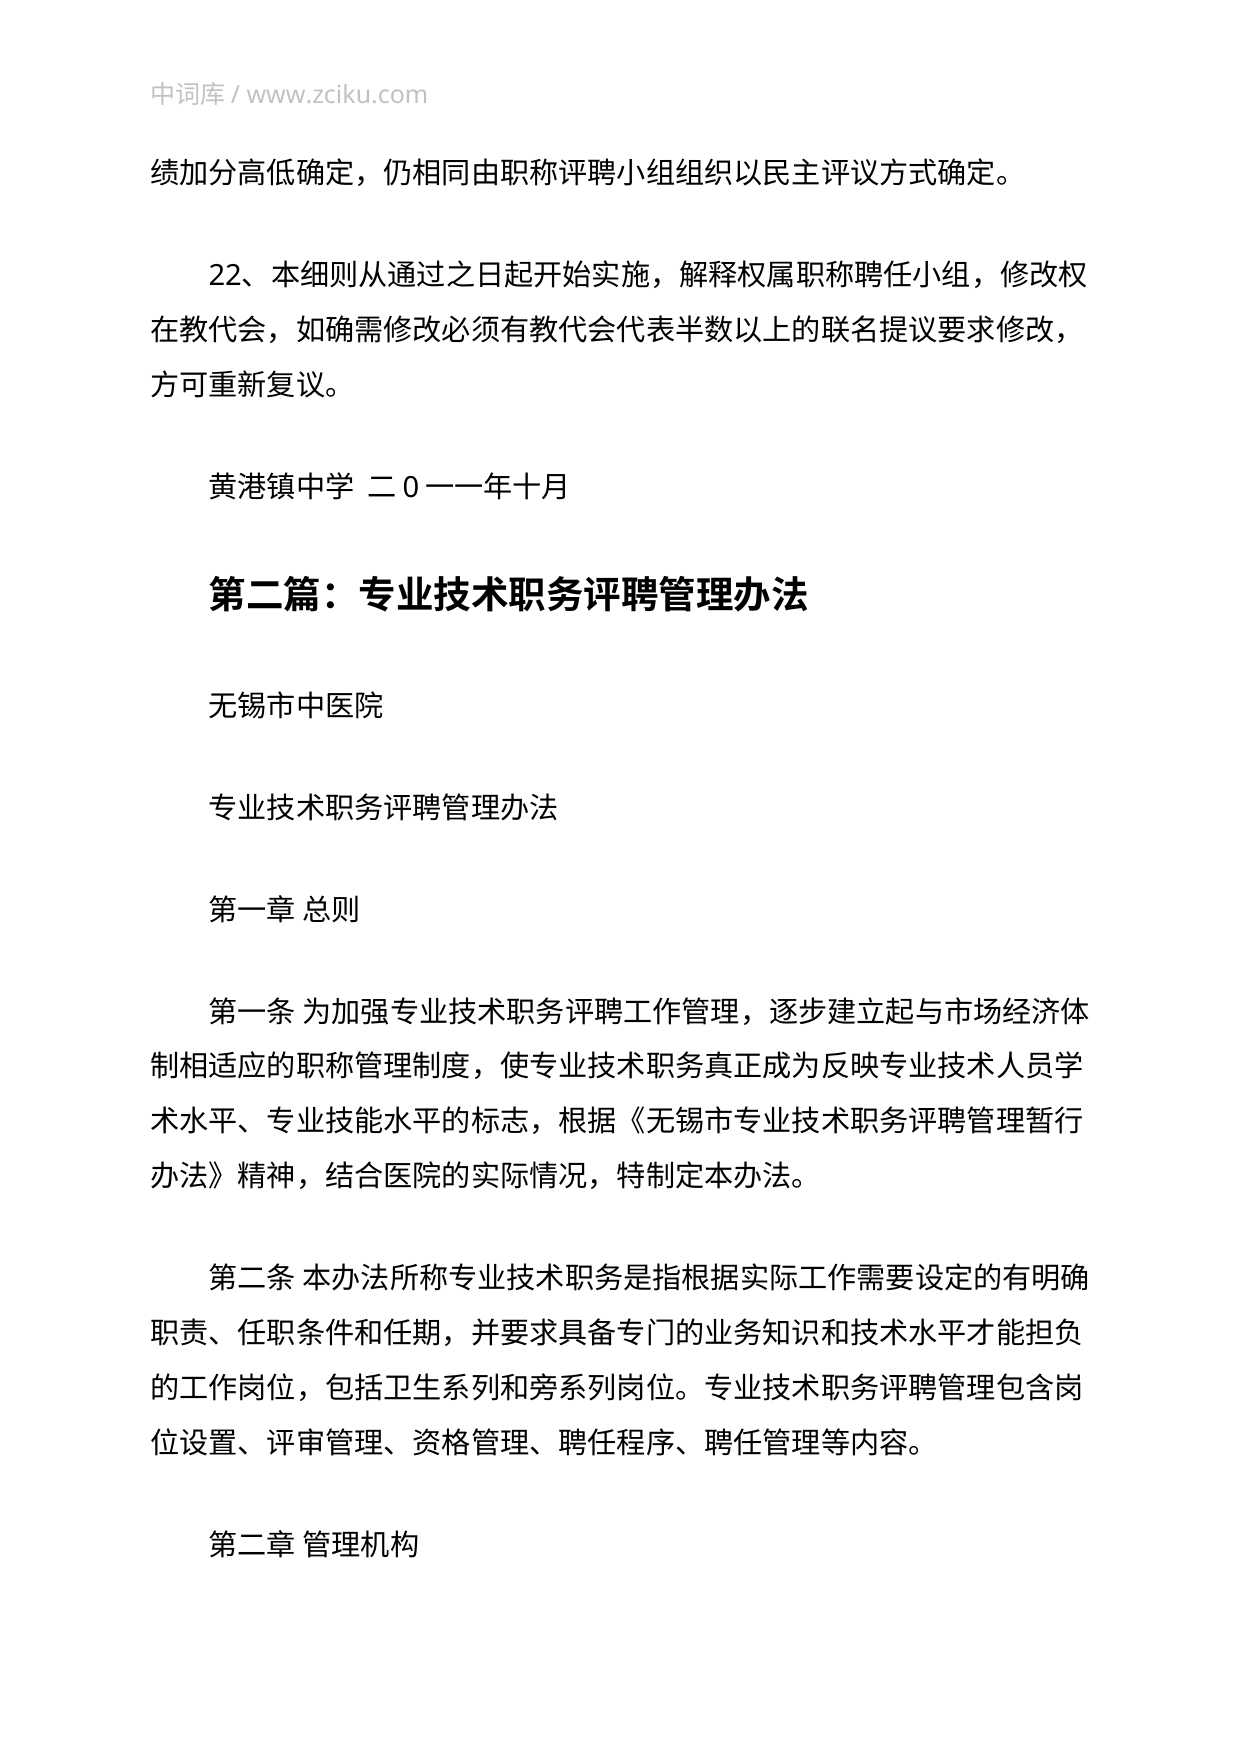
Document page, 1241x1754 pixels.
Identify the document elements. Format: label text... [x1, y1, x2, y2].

text 22、本细则从通过之日起开始实施，解释权属职称聘任小组，修改权在教代会，如确需修改必须有教代会代表半数以上的联名提议要求修改，方可重新复议。 [150, 252, 1090, 404]
text 无锡市中医院 [150, 683, 1090, 725]
text 第二章 管理机构 [150, 1521, 1090, 1563]
text 专业技术职务评聘管理办法 [150, 784, 1090, 827]
text 第二条 本办法所称专业技术职务是指根据实际工作需要设定的有明确职责、任职条件和任期，并要求具备专门的业务知识和技术水平才能担负的工作岗位，包括卫生系列和旁系列岗位。专业技术职务评聘管理包含岗位设置、评审管理、资格管理、聘任程序、聘任管理等内容。 [150, 1254, 1090, 1462]
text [150, 150, 1090, 192]
text 黄港镇中学 二0一一年十月 [150, 463, 1090, 506]
text 第一章 总则 [150, 886, 1090, 929]
text 第二篇：专业技术职务评聘管理办法 [150, 565, 1090, 620]
text 第一条 为加强专业技术职务评聘工作管理，逐步建立起与市场经济体制相适应的职称管理制度，使专业技术职务真正成为反映专业技术人员学术水平、专业技能水平的标志，根据《无锡市专业技术职务评聘管理暂行办法》精神，结合医院的实际情况，特制定本办法。 [150, 988, 1090, 1195]
